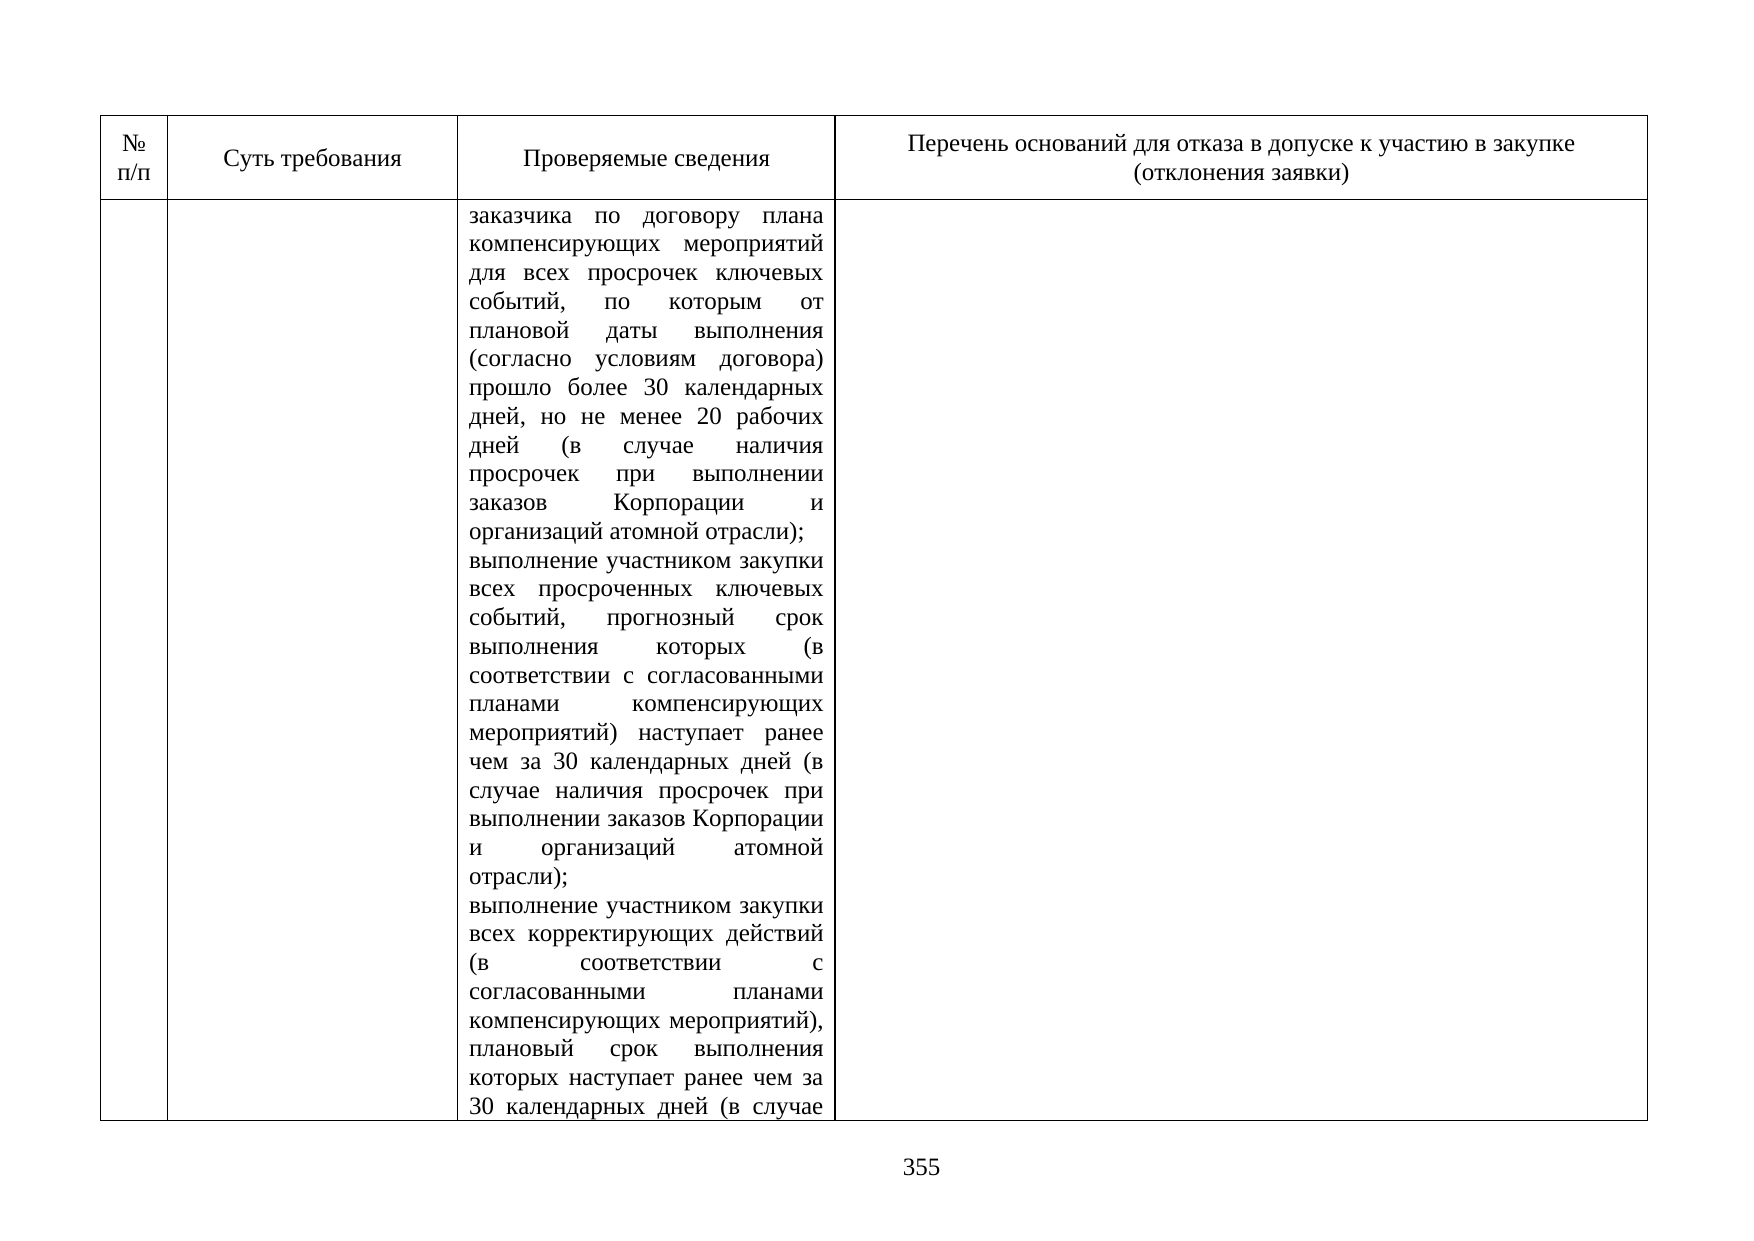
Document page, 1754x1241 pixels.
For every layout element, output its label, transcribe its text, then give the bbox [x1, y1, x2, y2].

table_cell [101, 200, 167, 1120]
table_header Проверяемые сведения [458, 116, 834, 199]
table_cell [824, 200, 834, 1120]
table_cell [836, 200, 1647, 1120]
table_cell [168, 200, 457, 1120]
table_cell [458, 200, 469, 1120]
table_header Перечень оснований для отказа в допуске к участию в закупке (отклонения заявки) [836, 116, 1647, 199]
table_header Суть требования [168, 116, 457, 199]
table_header № п/п [101, 116, 167, 199]
